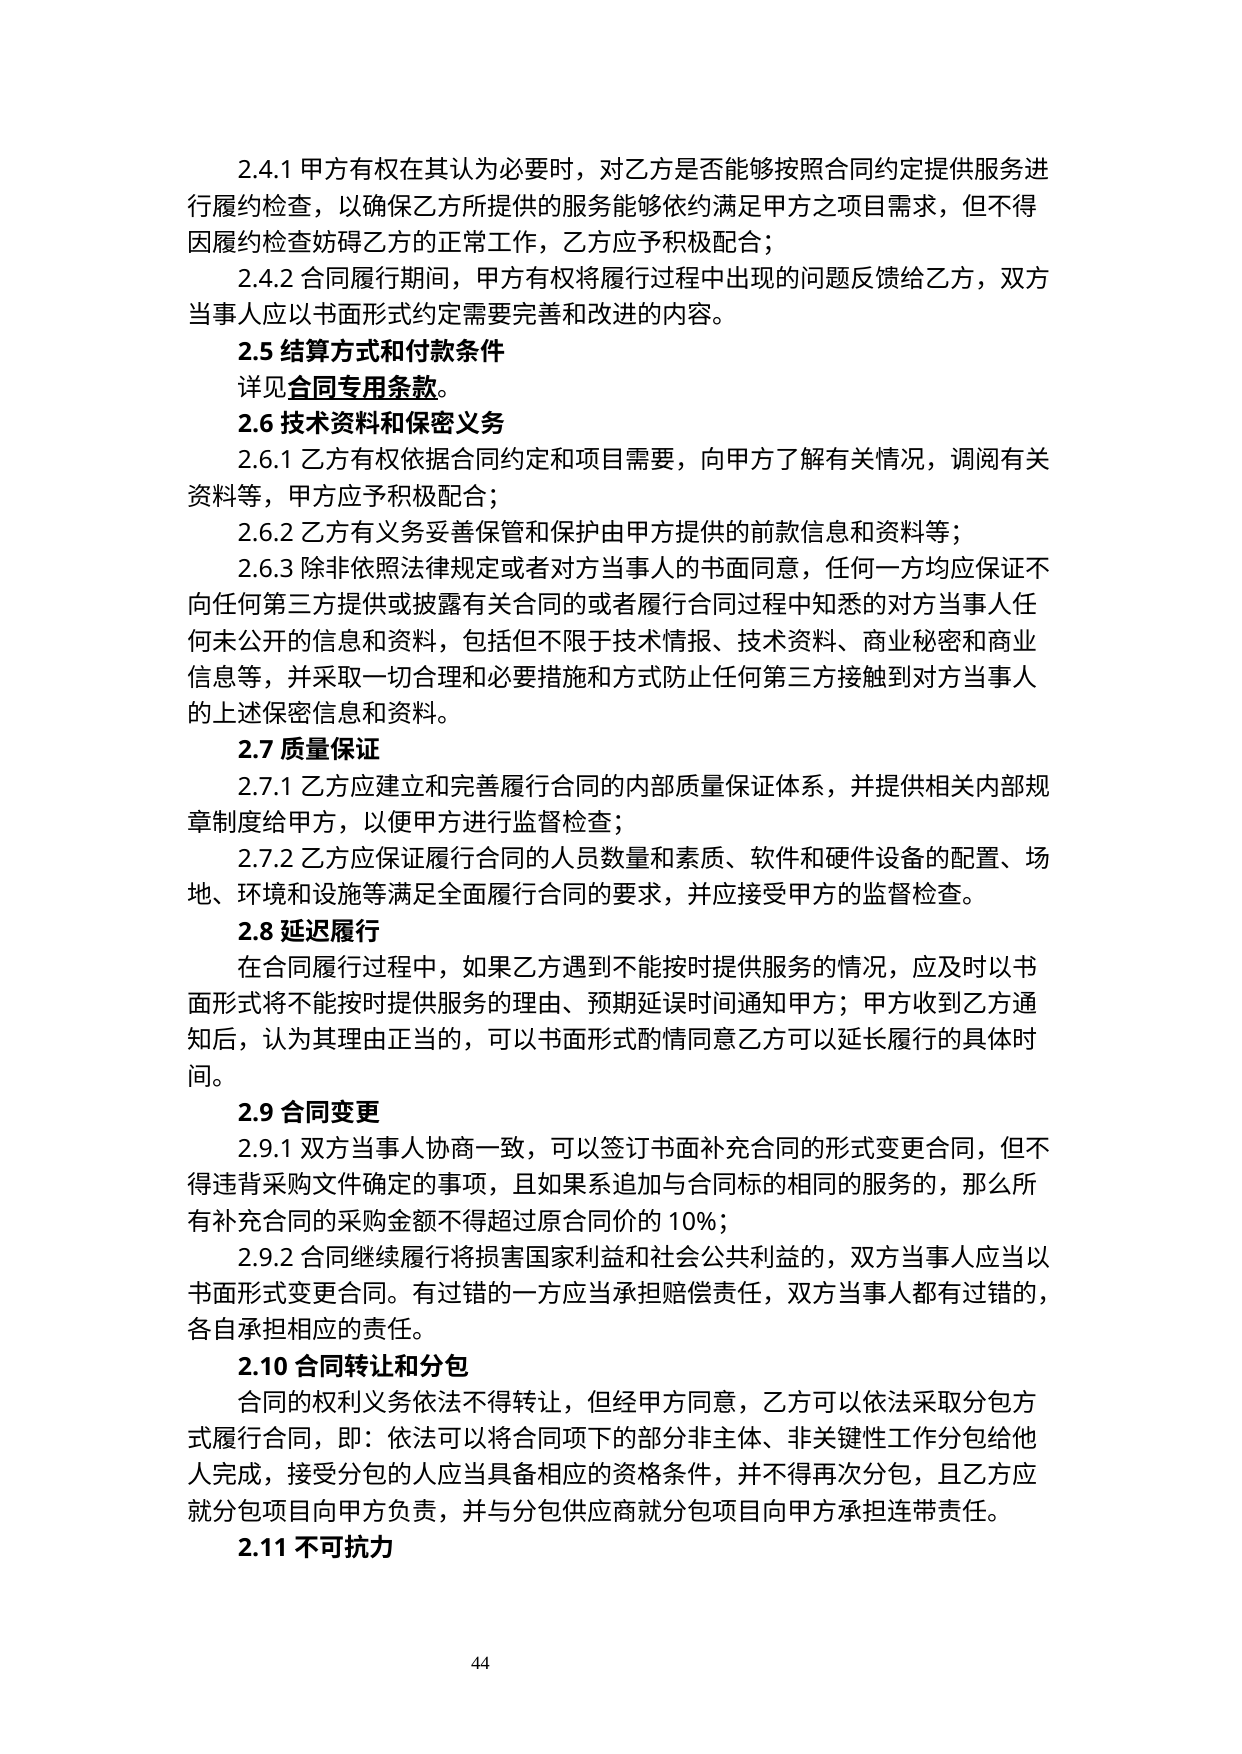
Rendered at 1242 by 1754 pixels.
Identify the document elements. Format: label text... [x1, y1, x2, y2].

text 详见合同专用条款。 [187, 367, 1054, 404]
text 2.7.1 乙方应建立和完善履行合同的内部质量保证体系，并提供相关内部规章制度给甲方，以便甲方进行监督检查； [187, 766, 1054, 839]
text 2.4.2 合同履行期间，甲方有权将履行过程中出现的问题反馈给乙方，双方当事人应以书面形式约定需要完善和改进的内容。 [187, 259, 1054, 331]
text 2.9.2 合同继续履行将损害国家利益和社会公共利益的，双方当事人应当以书面形式变更合同。有过错的一方应当承担赔偿责任，双方当事人都有过错的，各自承担相应的责任。 [187, 1237, 1054, 1346]
text 2.6.1 乙方有权依据合同约定和项目需要，向甲方了解有关情况，调阅有关资料等，甲方应予积极配合； [187, 440, 1054, 512]
text 2.11 不可抗力 [187, 1527, 1054, 1564]
text 2.6 技术资料和保密义务 [187, 404, 1054, 440]
text 在合同履行过程中，如果乙方遇到不能按时提供服务的情况，应及时以书面形式将不能按时提供服务的理由、预期延误时间通知甲方；甲方收到乙方通知后，认为其理由正当的，可以书面形式酌情同意乙方可以延长履行的具体时间。 [187, 947, 1054, 1092]
text 2.7.2 乙方应保证履行合同的人员数量和素质、软件和硬件设备的配置、场地、环境和设施等满足全面履行合同的要求，并应接受甲方的监督检查。 [187, 839, 1054, 911]
text 2.5 结算方式和付款条件 [187, 331, 1054, 367]
text 2.4.1甲方有权在其认为必要时，对乙方是否能够按照合同约定提供服务进行履约检查，以确保乙方所提供的服务能够依约满足甲方之项目需求，但不得因履约检查妨碍乙方的正常工作，乙方应予积极配合； [187, 150, 1054, 259]
text 2.6.2 乙方有义务妥善保管和保护由甲方提供的前款信息和资料等； [187, 512, 1054, 549]
text 2.8 延迟履行 [187, 911, 1054, 947]
text 2.9.1 双方当事人协商一致，可以签订书面补充合同的形式变更合同，但不得违背采购文件确定的事项，且如果系追加与合同标的相同的服务的，那么所有补充合同的采购金额不得超过原合同价的10%； [187, 1129, 1054, 1237]
text 2.6.3 除非依照法律规定或者对方当事人的书面同意，任何一方均应保证不向任何第三方提供或披露有关合同的或者履行合同过程中知悉的对方当事人任何未公开的信息和资料，包括但不限于技术情报、技术资料、商业秘密和商业信息等，并采取一切合理和必要措施和方式防止任何第三方接触到对方当事人的上述保密信息和资料。 [187, 549, 1054, 730]
text 2.10 合同转让和分包 [187, 1346, 1054, 1382]
text 2.7 质量保证 [187, 730, 1054, 766]
text 2.9 合同变更 [187, 1092, 1054, 1129]
text 合同的权利义务依法不得转让，但经甲方同意，乙方可以依法采取分包方式履行合同，即：依法可以将合同项下的部分非主体、非关键性工作分包给他人完成，接受分包的人应当具备相应的资格条件，并不得再次分包，且乙方应就分包项目向甲方负责，并与分包供应商就分包项目向甲方承担连带责任。 [187, 1382, 1054, 1527]
